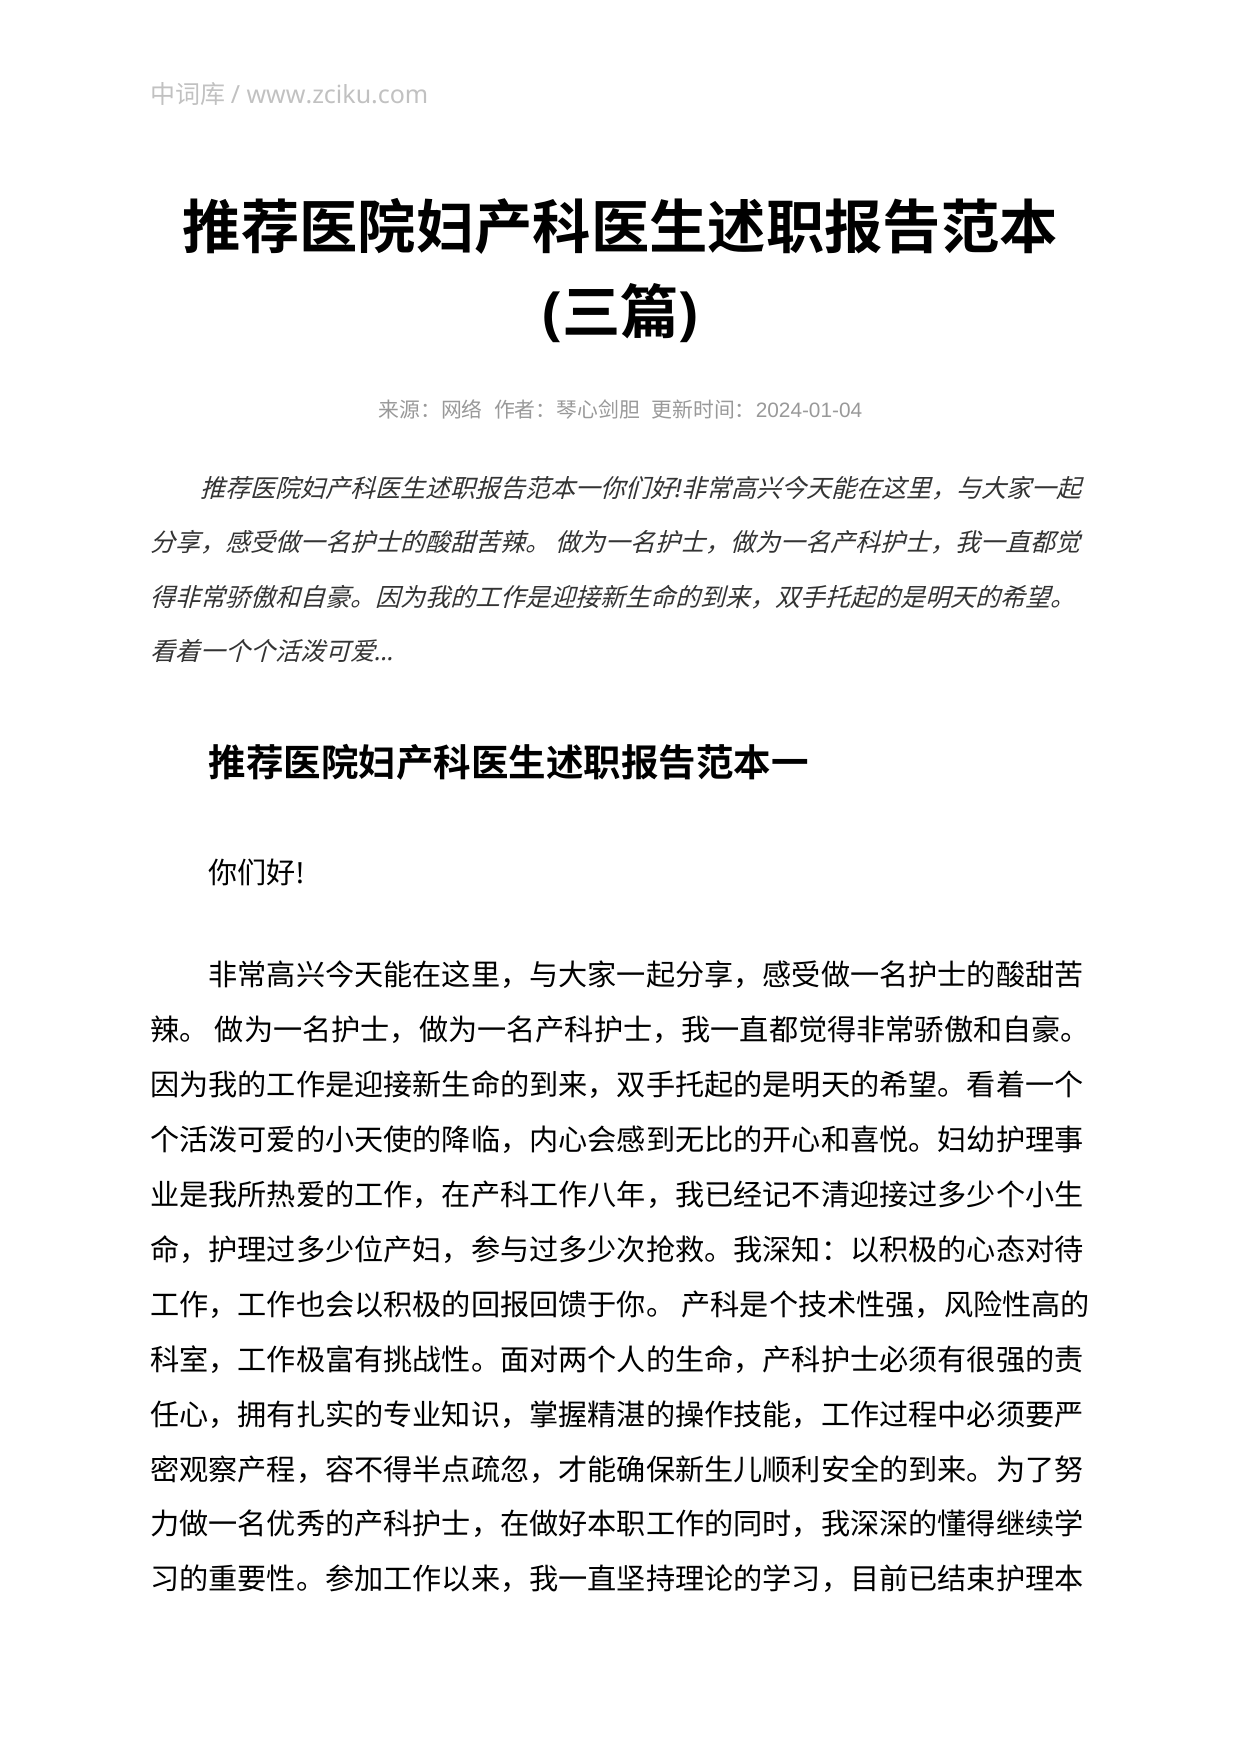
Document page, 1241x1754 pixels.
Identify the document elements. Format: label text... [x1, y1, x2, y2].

text 推荐医院妇产科医生述职报告范本一 [150, 733, 1090, 787]
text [150, 952, 1090, 1598]
text 来源：网络 作者：琴心剑胆 更新时间：2024-01-04 [150, 397, 1090, 421]
text 你们好! [150, 850, 1090, 892]
text 推荐医院妇产科医生述职报告范本一你们好!非常高兴今天能在这里，与大家一起分享，感受做一名护士的酸甜苦辣。 做为一名护士，做为一名产科护士，我一直都觉得非常骄傲和自豪。因为我的工作是迎接新生命的到来，双手托起的是明天的希望。看着一个个活泼可爱... [150, 468, 1090, 668]
subtitle 推荐医院妇产科医生述职报告范本(三篇) [150, 181, 1090, 351]
